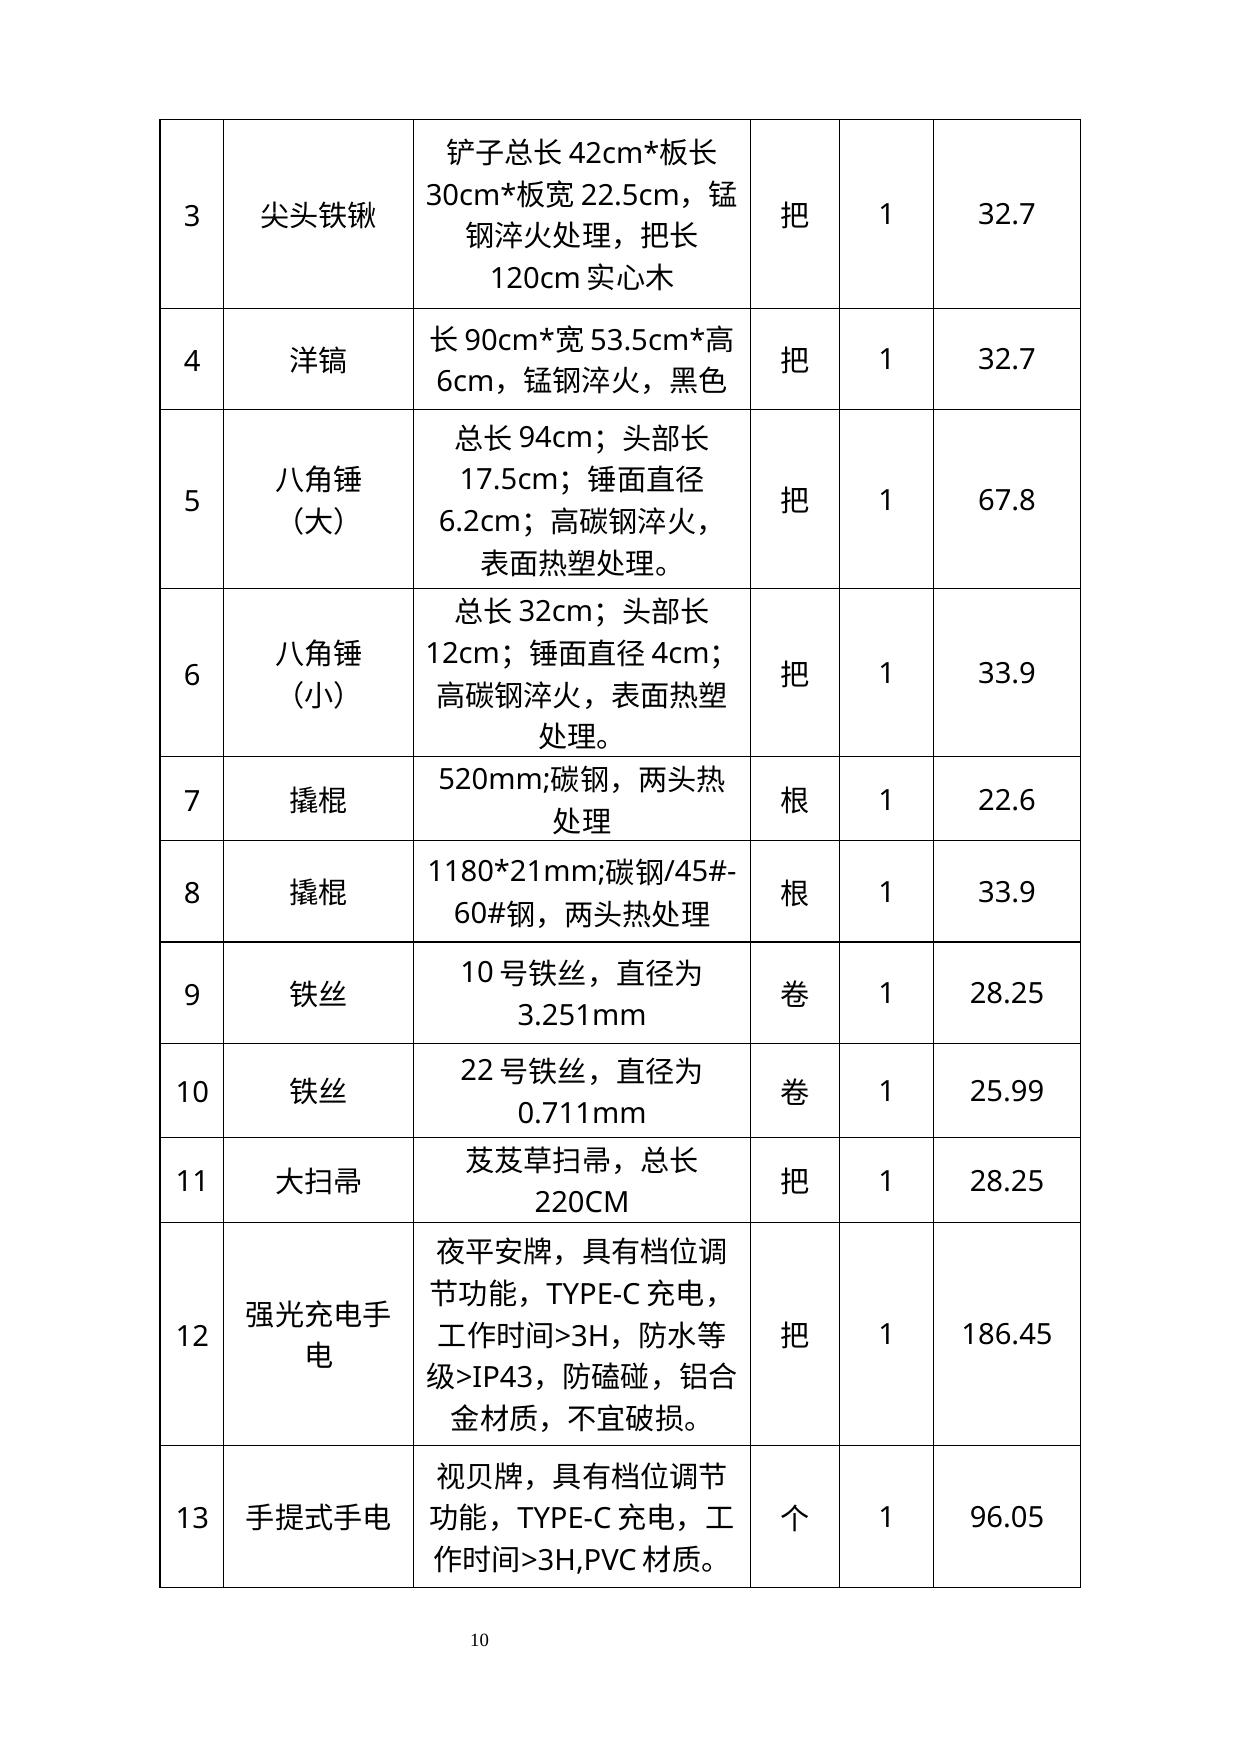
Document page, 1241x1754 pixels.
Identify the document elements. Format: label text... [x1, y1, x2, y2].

table_cell 根 [751, 841, 839, 941]
table_cell 把 [751, 1223, 839, 1444]
table_cell 大扫帚 [224, 1138, 413, 1222]
table_cell 1 [840, 943, 933, 1042]
table_cell 1 [840, 841, 933, 941]
table_cell 铁丝 [224, 943, 413, 1042]
table_cell 186.45 [934, 1223, 1080, 1444]
table_cell 10号铁丝，直径为3.251mm [414, 943, 750, 1042]
table_cell 1 [840, 1044, 933, 1137]
table_cell 33.9 [934, 589, 1080, 756]
table_cell 铁丝 [224, 1044, 413, 1137]
table_cell 1 [840, 589, 933, 756]
table_cell 个 [751, 1446, 839, 1587]
table_cell 520mm;碳钢，两头热处理 [414, 757, 750, 840]
table_cell 13 [161, 1446, 223, 1587]
table_cell 22号铁丝，直径为0.711mm [414, 1044, 750, 1137]
table_cell 8 [161, 841, 223, 941]
table_cell 把 [751, 1138, 839, 1222]
table_cell 32.7 [934, 120, 1080, 307]
table_cell 22.6 [934, 757, 1080, 840]
table_cell 67.8 [934, 410, 1080, 588]
table_cell 把 [751, 309, 839, 408]
table_cell 1 [840, 1446, 933, 1587]
table_cell 32.7 [934, 309, 1080, 408]
table_cell 铲子总长42cm*板长30cm*板宽22.5cm，锰钢淬火处理，把长120cm实心木 [414, 120, 750, 307]
table_cell 总长32cm；头部长12cm；锤面直径4cm；高碳钢淬火，表面热塑处理。 [414, 589, 750, 756]
table_cell 9 [161, 943, 223, 1042]
table_cell 6 [161, 589, 223, 756]
table_cell 长90cm*宽53.5cm*高6cm，锰钢淬火，黑色 [414, 309, 750, 408]
table_cell 1 [840, 120, 933, 307]
table_cell 八角锤（小） [224, 589, 413, 756]
table_cell 强光充电手电 [224, 1223, 413, 1444]
table_cell 洋镐 [224, 309, 413, 408]
table_cell 12 [161, 1223, 223, 1444]
table_cell 芨芨草扫帚，总长220CM [414, 1138, 750, 1222]
table_cell 25.99 [934, 1044, 1080, 1137]
table_cell 撬棍 [224, 757, 413, 840]
table_cell 尖头铁锹 [224, 120, 413, 307]
table_cell 4 [161, 309, 223, 408]
table_cell 视贝牌，具有档位调节功能，TYPE-C充电，工作时间>3H,PVC材质。 [414, 1446, 750, 1587]
table_cell 10 [161, 1044, 223, 1137]
table_cell 撬棍 [224, 841, 413, 941]
table_cell 八角锤（大） [224, 410, 413, 588]
table_cell 96.05 [934, 1446, 1080, 1587]
table_cell 1180*21mm;碳钢/45#-60#钢，两头热处理 [414, 841, 750, 941]
table_cell 1 [840, 309, 933, 408]
table_cell 33.9 [934, 841, 1080, 941]
table_cell 根 [751, 757, 839, 840]
table_cell 5 [161, 410, 223, 588]
table_cell 1 [840, 757, 933, 840]
table_cell 卷 [751, 1044, 839, 1137]
table_cell 总长94cm；头部长17.5cm；锤面直径6.2cm；高碳钢淬火，表面热塑处理。 [414, 410, 750, 588]
table_cell 7 [161, 757, 223, 840]
table_cell 1 [840, 410, 933, 588]
table_cell 把 [751, 410, 839, 588]
table_cell 11 [161, 1138, 223, 1222]
table_cell 28.25 [934, 1138, 1080, 1222]
table_cell 手提式手电 [224, 1446, 413, 1587]
table_cell 把 [751, 120, 839, 307]
table_cell 28.25 [934, 943, 1080, 1042]
table_cell 卷 [751, 943, 839, 1042]
table_cell 夜平安牌，具有档位调节功能，TYPE-C充电，工作时间>3H，防水等级>IP43，防磕碰，铝合金材质，不宜破损。 [414, 1223, 750, 1444]
table_cell 3 [161, 120, 223, 307]
table_cell 把 [751, 589, 839, 756]
table_cell 1 [840, 1138, 933, 1222]
table_cell 1 [840, 1223, 933, 1444]
